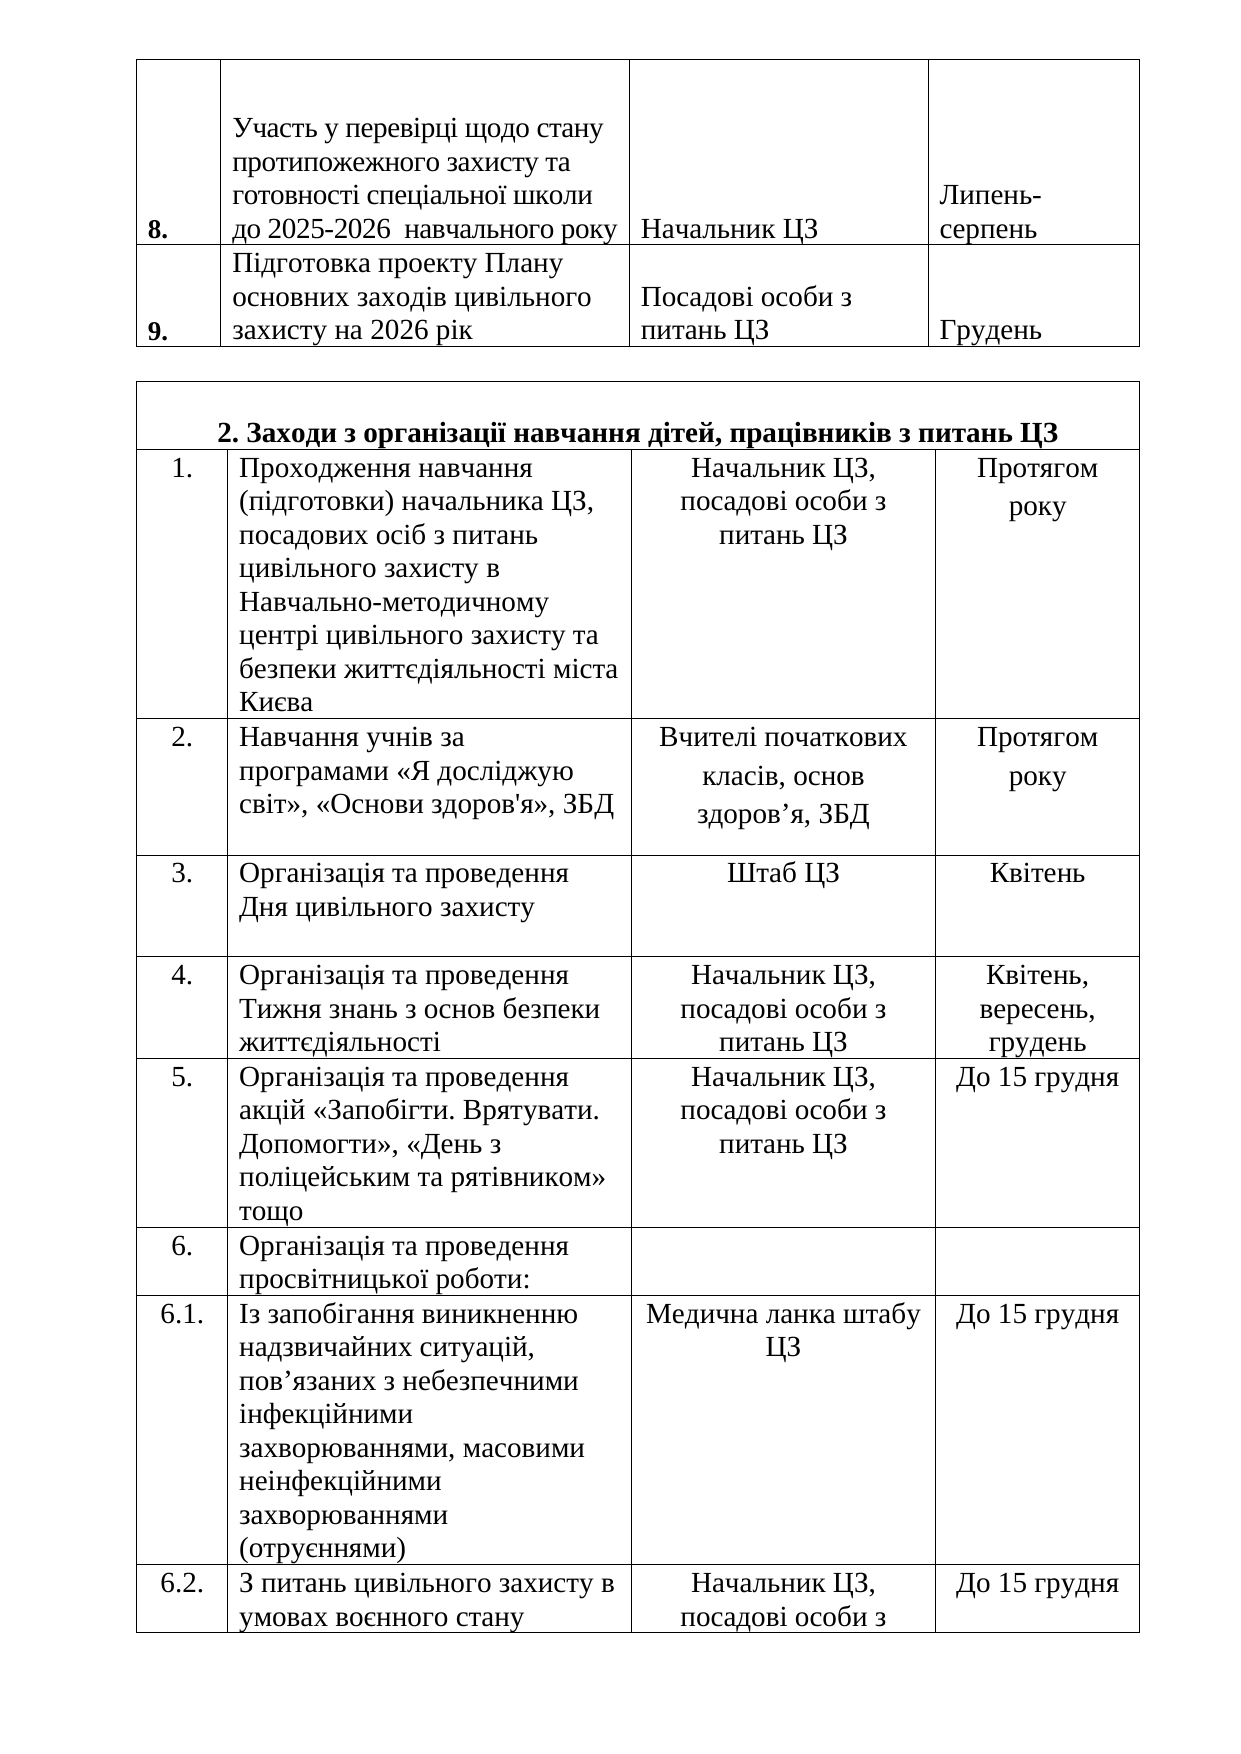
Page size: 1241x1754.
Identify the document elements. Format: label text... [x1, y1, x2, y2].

table_cell Начальник ЦЗ [630, 60, 928, 244]
table_cell 6. [137, 1228, 227, 1295]
table_cell 2. [137, 719, 227, 854]
table_cell Підготовка проекту Плану основних заходів цивільного захисту на 2026 рік [221, 245, 629, 346]
table_cell Організація та проведення просвітницької роботи: [228, 1228, 631, 1295]
table_cell Вчителі початкових класів, основ здоров’я, ЗБД [632, 719, 935, 854]
table_cell Організація та проведення Тижня знань з основ безпеки життєдіяльності [228, 957, 631, 1058]
table_cell 5. [137, 1059, 227, 1227]
table_cell Участь у перевірці щодо стану протипожежного захисту та готовності спеціальної школи до 2025-2026 навчального року [221, 60, 629, 244]
table_cell Протягом року [936, 450, 1139, 718]
table_cell 9. [137, 245, 220, 346]
table_cell 6.2. [137, 1565, 227, 1632]
table_cell Організація та проведення акцій «Запобігти. Врятувати. Допомогти», «День з поліцейським та рятівником» тощо [228, 1059, 631, 1227]
table_cell До 15 грудня [936, 1565, 1139, 1632]
table_header 2. Заходи з організації навчання дітей, працівників з питань ЦЗ [137, 382, 1139, 449]
table_cell [632, 1228, 935, 1295]
table_cell Проходження навчання (підготовки) начальника ЦЗ, посадових осіб з питань цивільного захисту в Навчально-методичному центрі цивільного захисту та безпеки життєдіяльності міста Києва [228, 450, 631, 718]
table_cell Начальник ЦЗ, посадові особи з питань ЦЗ [632, 957, 935, 1058]
table_cell [936, 1228, 1139, 1295]
table_cell 8. [137, 60, 220, 244]
table_cell Навчання учнів за програмами «Я досліджую світ», «Основи здоров'я», ЗБД [228, 719, 631, 854]
table_cell 6.1. [137, 1296, 227, 1564]
table_cell 3. [137, 856, 227, 956]
table_cell Організація та проведення Дня цивільного захисту [228, 856, 631, 956]
table_cell Начальник ЦЗ, посадові особи з питань ЦЗ [632, 450, 935, 718]
table_cell Квітень [936, 856, 1139, 956]
table_cell 4. [137, 957, 227, 1058]
table_cell Начальник ЦЗ, посадові особи з питань ЦЗ [632, 1059, 935, 1227]
table_cell 1. [137, 450, 227, 718]
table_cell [228, 1565, 631, 1632]
table_cell Медична ланка штабу ЦЗ [632, 1296, 935, 1564]
table_cell До 15 грудня [936, 1059, 1139, 1227]
table_cell Протягом року [936, 719, 1139, 854]
table_cell Посадові особи з питань ЦЗ [630, 245, 928, 346]
table_cell Липень-серпень [929, 60, 1139, 244]
table_cell Квітень, вересень, грудень [936, 957, 1139, 1058]
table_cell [632, 1565, 935, 1632]
table_cell Із запобігання виникненню надзвичайних ситуацій, пов’язаних з небезпечними інфекційними захворюваннями, масовими неінфекційними захворюваннями (отруєннями) [228, 1296, 631, 1564]
table_cell До 15 грудня [936, 1296, 1139, 1564]
table_cell Штаб ЦЗ [632, 856, 935, 956]
table_cell Грудень [929, 245, 1139, 346]
